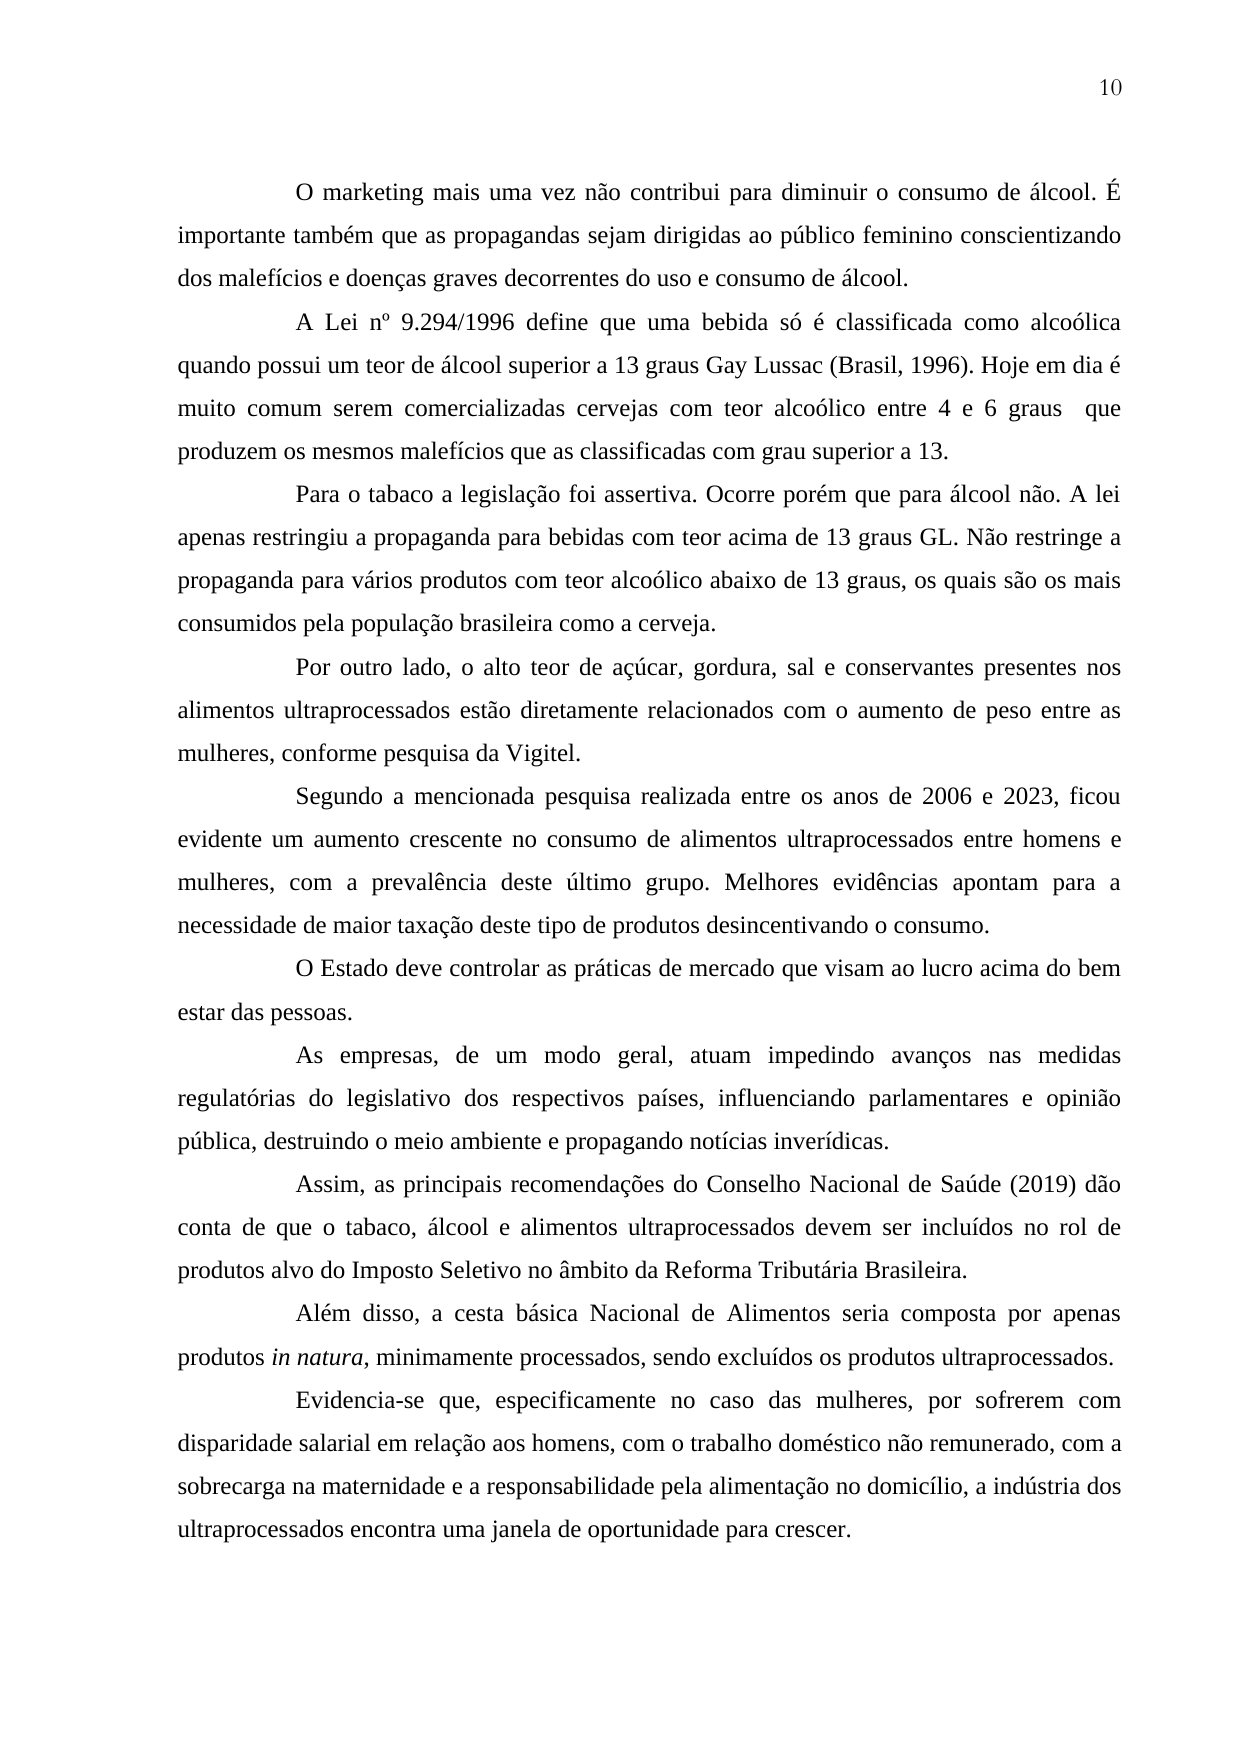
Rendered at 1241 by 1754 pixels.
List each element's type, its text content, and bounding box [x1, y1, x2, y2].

text O marketing mais uma vez não contribui para diminuir o consumo de álcool. É importante também que as propagandas sejam dirigidas ao público feminino conscientizando dos malefícios e doenças graves decorrentes do uso e consumo de álcool. [177, 177, 1122, 292]
text Além disso, a cesta básica Nacional de Alimentos seria composta por apenas produtos in natura, minimamente processados, sendo excluídos os produtos ultraprocessados. [177, 1298, 1122, 1370]
text As empresas, de um modo geral, atuam impedindo avanços nas medidas regulatórias do legislativo dos respectivos países, influenciando parlamentares e opinião pública, destruindo o meio ambiente e propagando notícias inverídicas. [177, 1040, 1122, 1155]
text Assim, as principais recomendações do Conselho Nacional de Saúde (2019) dão conta de que o tabaco, álcool e alimentos ultraprocessados devem ser incluídos no rol de produtos alvo do Imposto Seletivo no âmbito da Reforma Tributária Brasileira. [177, 1169, 1122, 1284]
text Evidencia-se que, especificamente no caso das mulheres, por sofrerem com disparidade salarial em relação aos homens, com o trabalho doméstico não remunerado, com a sobrecarga na maternidade e a responsabilidade pela alimentação no domicílio, a indústria dos ultraprocessados encontra uma janela de oportunidade para crescer. [177, 1385, 1122, 1543]
text Para o tabaco a legislação foi assertiva. Ocorre porém que para álcool não. A lei apenas restringiu a propaganda para bebidas com teor acima de 13 graus GL. Não restringe a propaganda para vários produtos com teor alcoólico abaixo de 13 graus, os quais são os mais consumidos pela população brasileira como a cerveja. [177, 479, 1122, 637]
text A Lei nº 9.294/1996 define que uma bebida só é classificada como alcoólica quando possui um teor de álcool superior a 13 graus Gay Lussac (Brasil, 1996). Hoje em dia é muito comum serem comercializadas cervejas com teor alcoólico entre 4 e 6 graus que produzem os mesmos malefícios que as classificadas com grau superior a 13. [177, 307, 1122, 465]
text Por outro lado, o alto teor de açúcar, gordura, sal e conservantes presentes nos alimentos ultraprocessados estão diretamente relacionados com o aumento de peso entre as mulheres, conforme pesquisa da Vigitel. [177, 652, 1122, 767]
text Segundo a mencionada pesquisa realizada entre os anos de 2006 e 2023, ficou evidente um aumento crescente no consumo de alimentos ultraprocessados entre homens e mulheres, com a prevalência deste último grupo. Melhores evidências apontam para a necessidade de maior taxação deste tipo de produtos desincentivando o consumo. [177, 781, 1122, 939]
text O Estado deve controlar as práticas de mercado que visam ao lucro acima do bem estar das pessoas. [177, 953, 1122, 1025]
